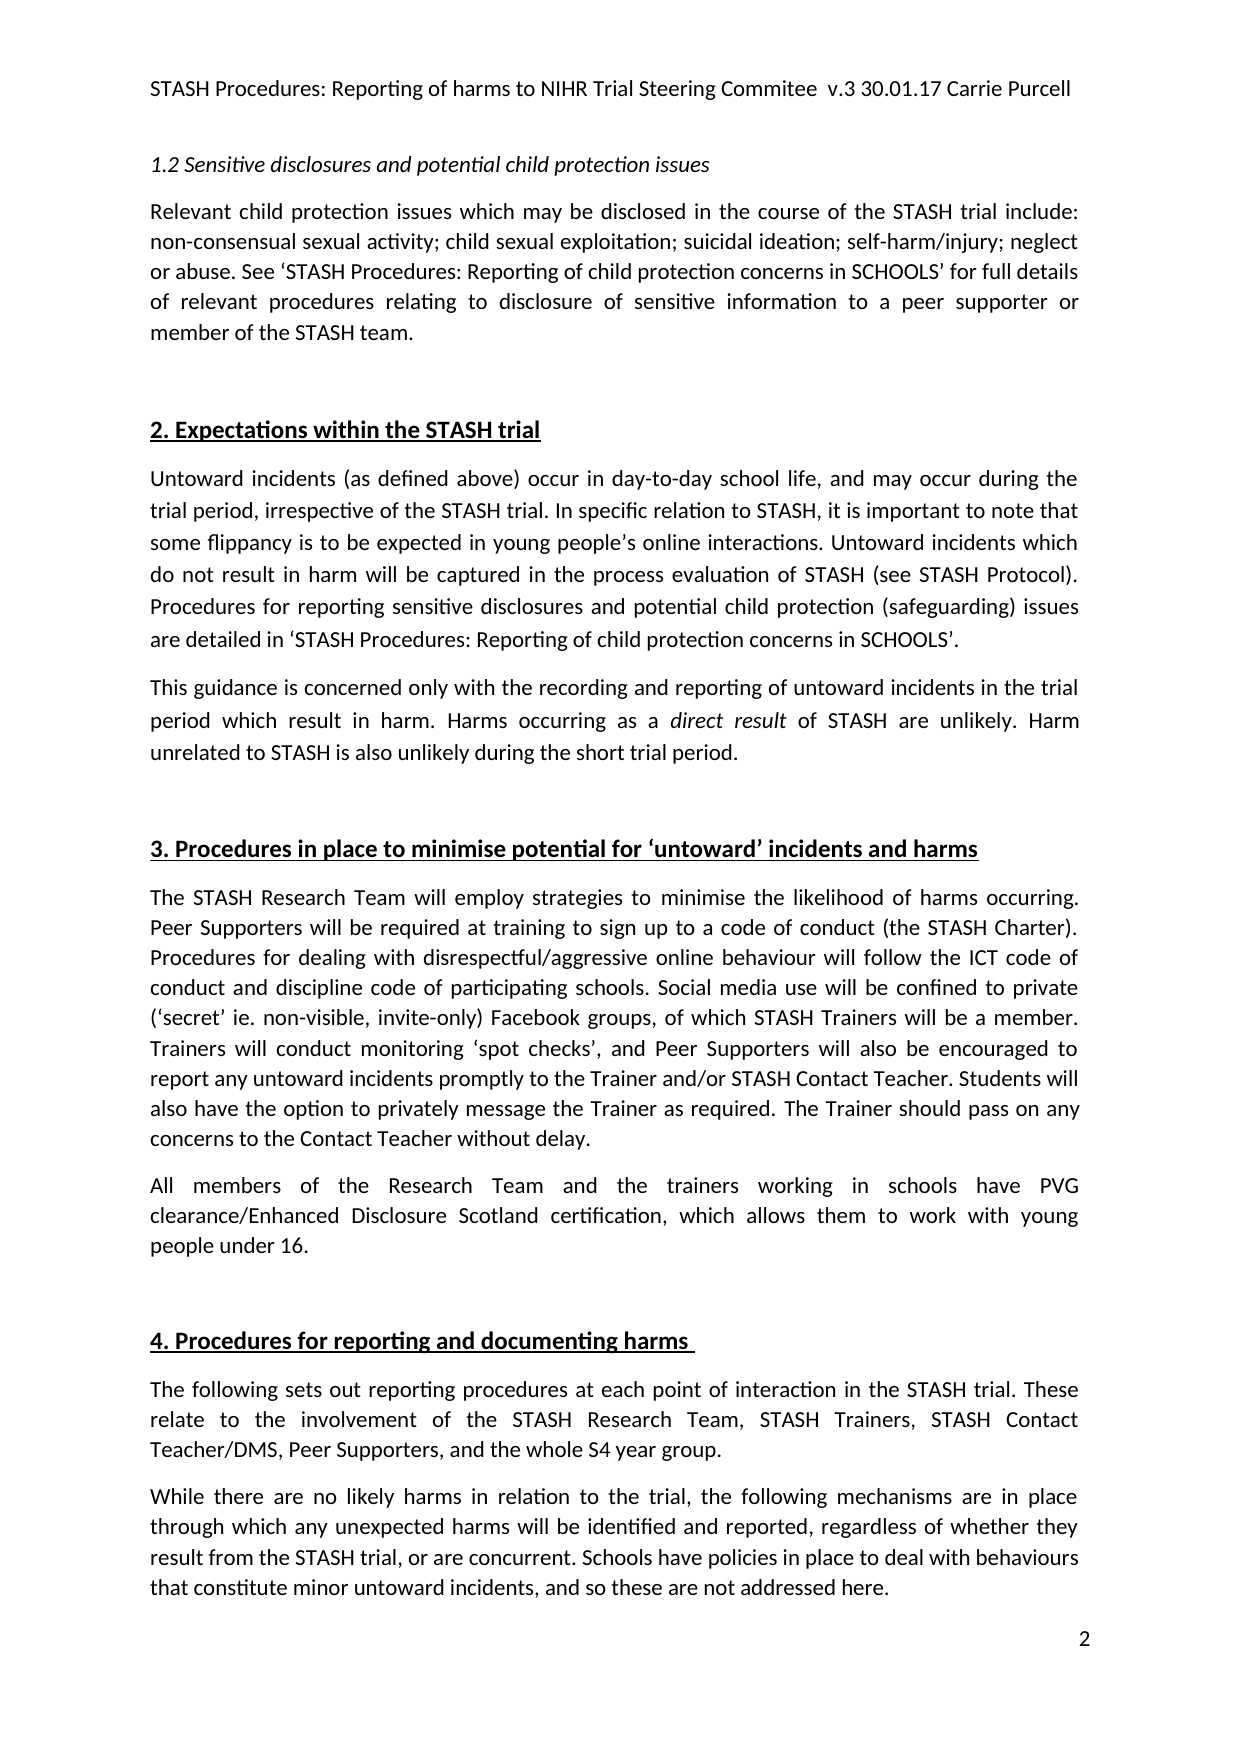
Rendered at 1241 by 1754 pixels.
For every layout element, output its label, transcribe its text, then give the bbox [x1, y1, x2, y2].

text 1.2 Sensitive disclosures and potential child protection issues [150, 150, 1080, 178]
text While there are no likely harms in relation to the trial, the following mechanisms are in place through which any unexpected harms will be identified and reported, regardless of whether they result from the STASH trial, or are concurrent. Schools have policies in place to deal with behaviours that constitute minor untoward incidents, and so these are not addressed here. [150, 1482, 1080, 1601]
text The STASH Research Team will employ strategies to minimise the likelihood of harms occurring. Peer Supporters will be required at training to sign up to a code of conduct (the STASH Charter). Procedures for dealing with disrespectful/aggressive online behaviour will follow the ICT code of conduct and discipline code of participating schools. Social media use will be confined to private (‘secret’ ie. non-visible, invite-only) Facebook groups, of which STASH Trainers will be a member. Trainers will conduct monitoring ‘spot checks’, and Peer Supporters will also be encouraged to report any untoward incidents promptly to the Trainer and/or STASH Contact Teacher. Students will also have the option to privately message the Trainer as required. The Trainer should pass on any concerns to the Contact Teacher without delay. [150, 883, 1080, 1152]
text Relevant child protection issues which may be disclosed in the course of the STASH trial include: non-consensual sexual activity; child sexual exploitation; suicidal ideation; self-harm/injury; neglect or abuse. See ‘STASH Procedures: Reporting of child protection concerns in SCHOOLS’ for full details of relevant procedures relating to disclosure of sensitive information to a peer supporter or member of the STASH team. [150, 197, 1080, 346]
text This guidance is concerned only with the recording and reporting of untoward incidents in the trial period which result in harm. Harms occurring as a direct result of STASH are unlikely. Harm unrelated to STASH is also unlikely during the short trial period. [150, 673, 1080, 766]
text All members of the Research Team and the trainers working in schools have PVG clearance/Enhanced Disclosure Scotland certification, which allows them to work with young people under 16. [150, 1171, 1080, 1259]
text Untoward incidents (as defined above) occur in day-to-day school life, and may occur during the trial period, irrespective of the STASH trial. In specific relation to STASH, it is important to note that some flippancy is to be expected in young people’s online interactions. Untoward incidents which do not result in harm will be captured in the process evaluation of STASH (see STASH Protocol). Procedures for reporting sensitive disclosures and potential child protection (safeguarding) issues are detailed in ‘STASH Procedures: Reporting of child protection concerns in SCHOOLS’. [150, 464, 1080, 653]
text 3. Procedures in place to minimise potential for ‘untoward’ incidents and harms [150, 834, 1080, 864]
text 4. Procedures for reporting and documenting harms [150, 1325, 1080, 1356]
text 2. Expectations within the STASH trial [150, 414, 1080, 445]
text The following sets out reporting procedures at each point of interaction in the STASH trial. These relate to the involvement of the STASH Research Team, STASH Trainers, STASH Contact Teacher/DMS, Peer Supporters, and the whole S4 year group. [150, 1375, 1080, 1463]
